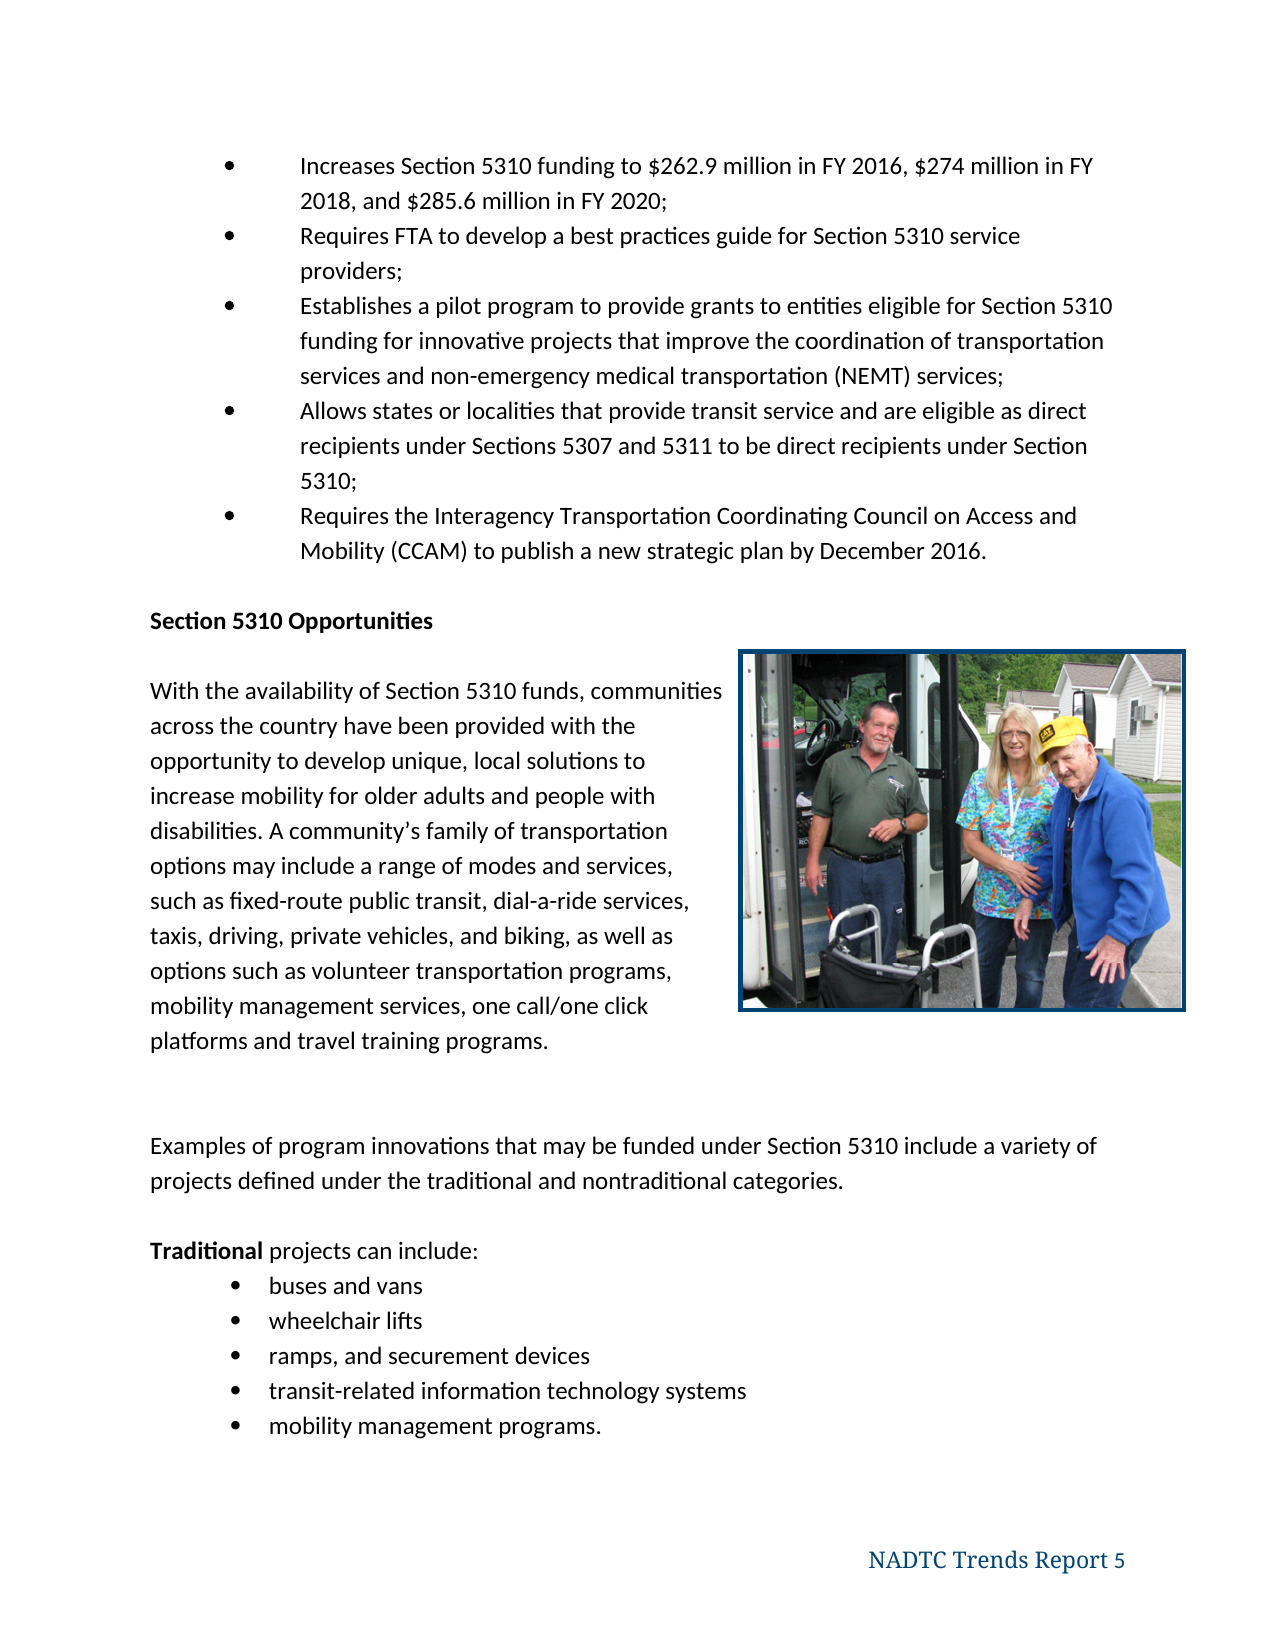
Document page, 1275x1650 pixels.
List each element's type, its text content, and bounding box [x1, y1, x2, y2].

text Examples of program innovations that may be funded under Section 5310 include a variety of projects defined under the traditional and nontraditional categories. [150, 1130, 1125, 1196]
list ramps, and securement devices [231, 1340, 1125, 1371]
list Requires the Interagency Transportation Coordinating Council on Access and Mobility (CCAM) to publish a new strategic plan by December 2016. [225, 500, 1125, 566]
list Requires FTA to develop a best practices guide for Section 5310 service providers; [225, 220, 1125, 286]
list transit-related information technology systems [231, 1375, 1125, 1406]
list Increases Section 5310 funding to $262.9 million in FY 2016, $274 million in FY 2018, and $285.6 million in FY 2020; [225, 150, 1125, 216]
list buses and vans [231, 1270, 1125, 1301]
list wheelchair lifts [231, 1305, 1125, 1336]
list mobility management programs. [231, 1410, 1125, 1441]
text Traditional projects can include: [150, 1235, 1125, 1266]
list Establishes a pilot program to provide grants to entities eligible for Section 5310 funding for innovative projects that improve the coordination of transportation services and non-emergency medical transportation (NEMT) services; [225, 290, 1125, 391]
list Allows states or localities that provide transit service and are eligible as direct recipients under Sections 5307 and 5311 to be direct recipients under Section 5310; [225, 395, 1125, 496]
picture [743, 654, 1182, 1008]
text Section 5310 Opportunities [150, 605, 1125, 636]
